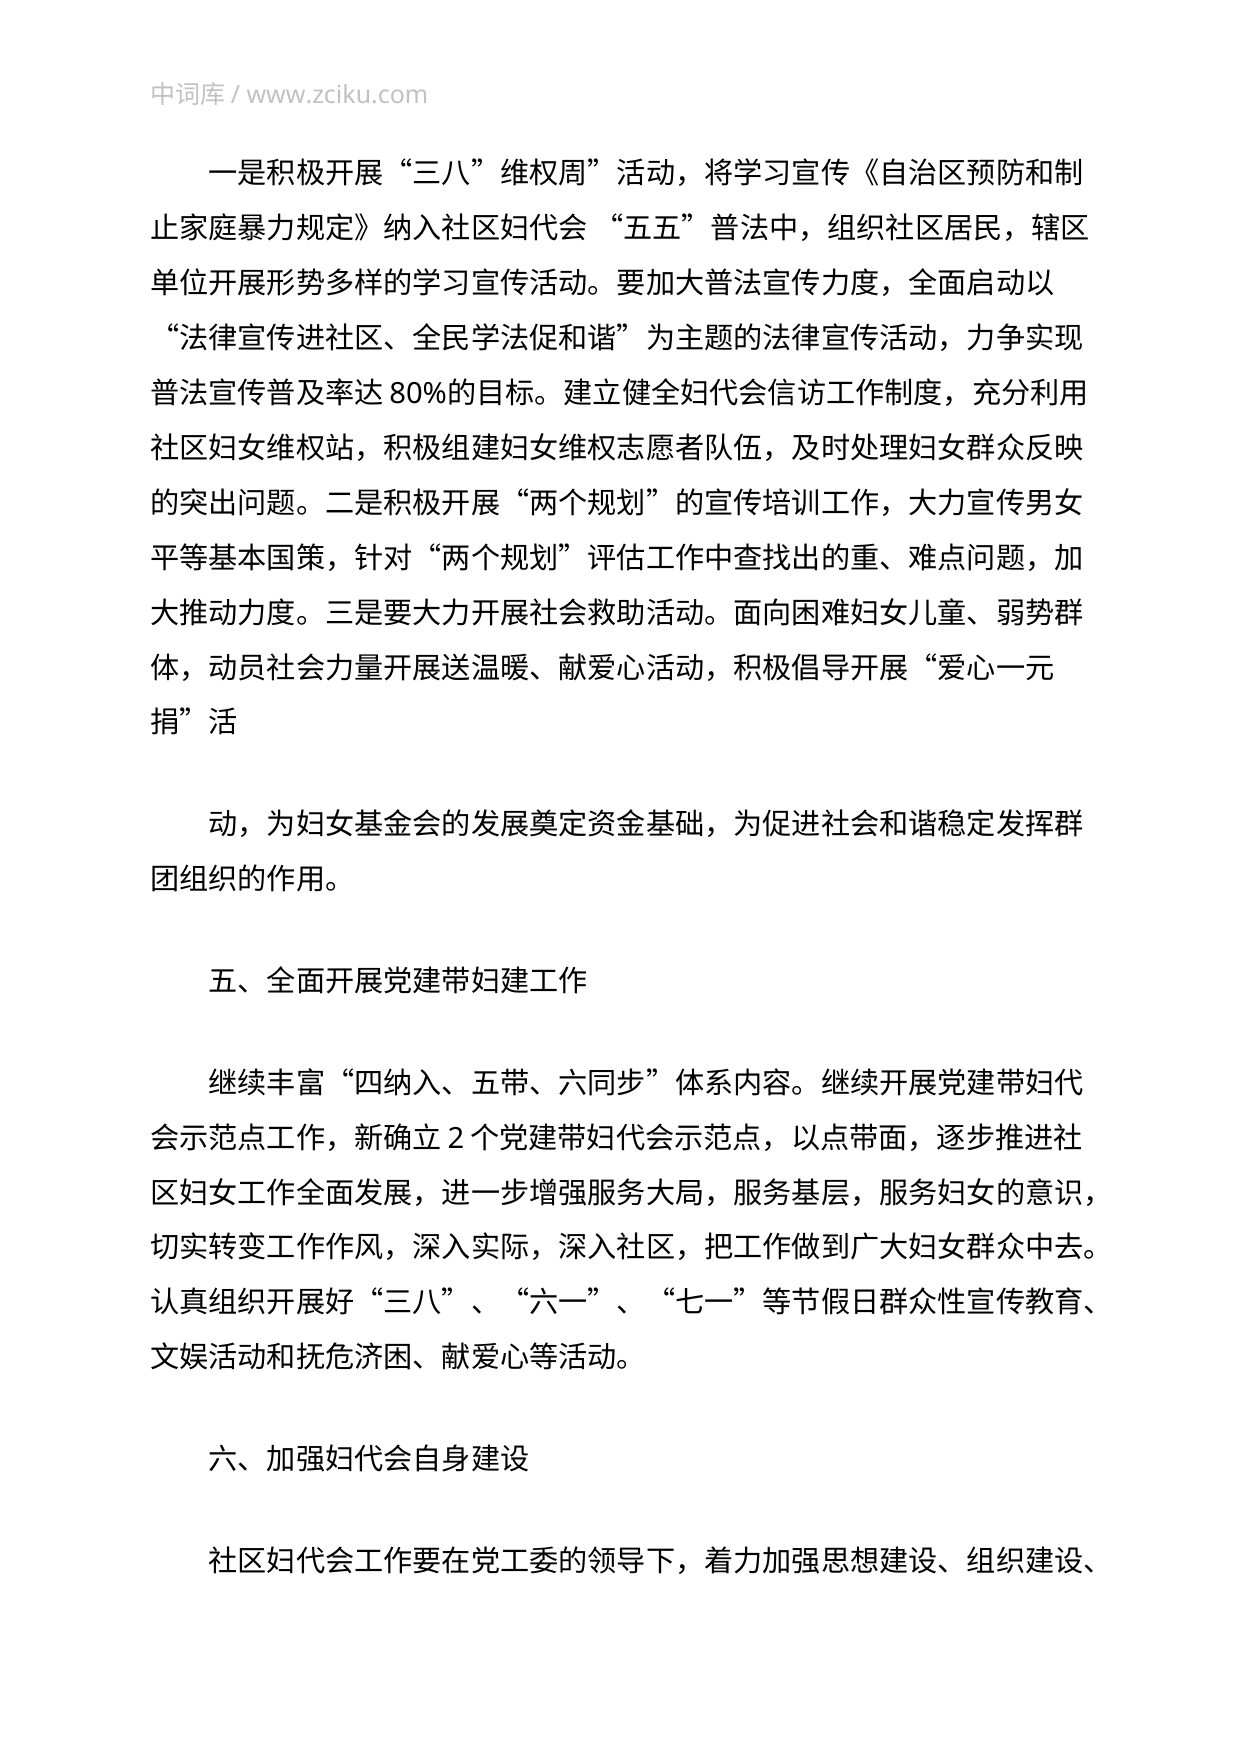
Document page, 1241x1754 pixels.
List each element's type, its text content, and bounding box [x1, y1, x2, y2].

text 动，为妇女基金会的发展奠定资金基础，为促进社会和谐稳定发挥群团组织的作用。 [150, 801, 1090, 898]
text 六、加强妇代会自身建设 [150, 1436, 1090, 1478]
text 继续丰富“四纳入、五带、六同步”体系内容。继续开展党建带妇代会示范点工作，新确立2个党建带妇代会示范点，以点带面，逐步推进社区妇女工作全面发展，进一步增强服务大局，服务基层，服务妇女的意识，切实转变工作作风，深入实际，深入社区，把工作做到广大妇女群众中去。认真组织开展好“三八”、“六一”、“七一”等节假日群众性宣传教育、文娱活动和抚危济困、献爱心等活动。 [150, 1059, 1090, 1376]
text 一是积极开展“三八”维权周”活动，将学习宣传《自治区预防和制止家庭暴力规定》纳入社区妇代会 “五五”普法中，组织社区居民，辖区单位开展形势多样的学习宣传活动。要加大普法宣传力度，全面启动以“法律宣传进社区、全民学法促和谐”为主题的法律宣传活动，力争实现普法宣传普及率达80%的目标。建立健全妇代会信访工作制度，充分利用社区妇女维权站，积极组建妇女维权志愿者队伍，及时处理妇女群众反映的突出问题。二是积极开展“两个规划”的宣传培训工作，大力宣传男女平等基本国策，针对“两个规划”评估工作中查找出的重、难点问题，加大推动力度。三是要大力开展社会救助活动。面向困难妇女儿童、弱势群体，动员社会力量开展送温暖、献爱心活动，积极倡导开展“爱心一元捐”活 [150, 150, 1090, 741]
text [150, 1537, 1090, 1580]
text 五、全面开展党建带妇建工作 [150, 957, 1090, 1000]
